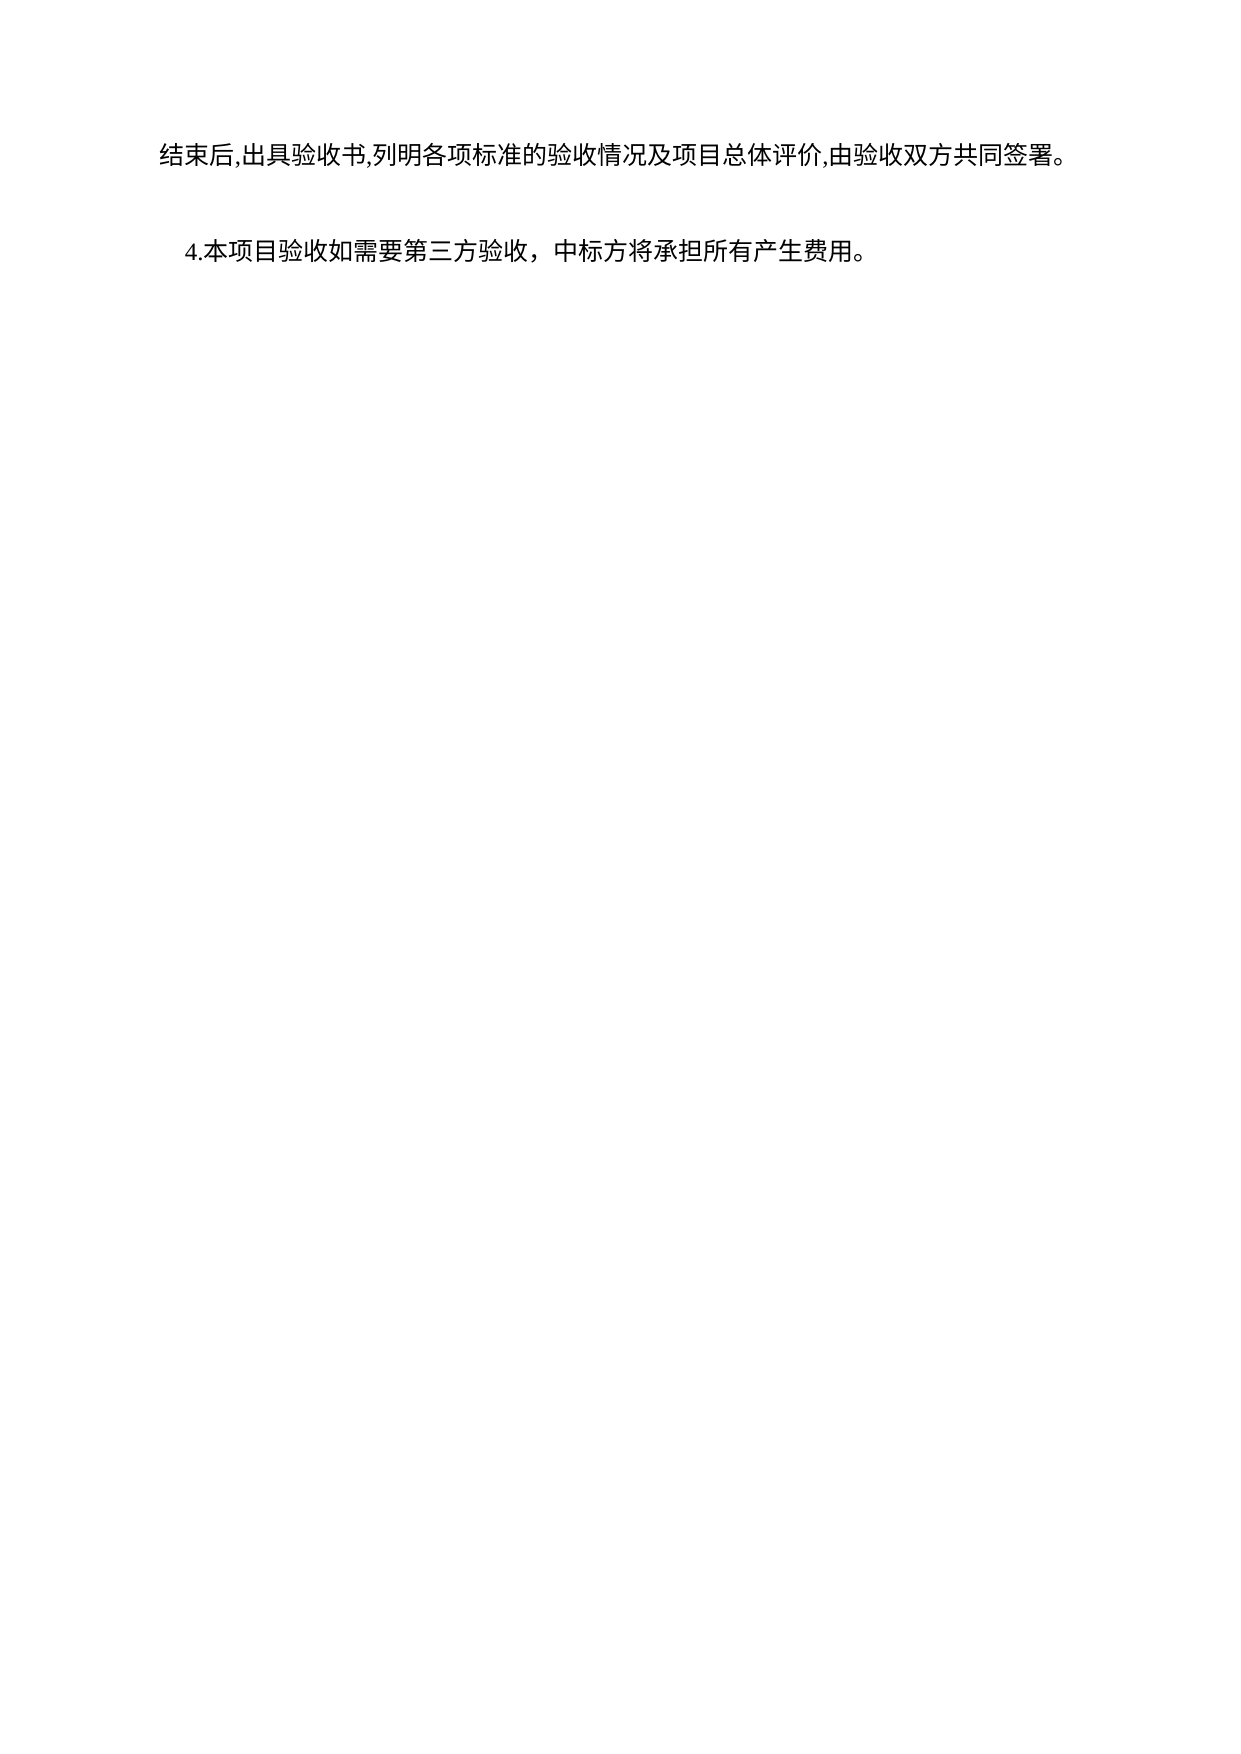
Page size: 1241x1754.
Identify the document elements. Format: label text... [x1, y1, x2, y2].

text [159, 121, 1081, 186]
text 4.本项目验收如需要第三方验收，中标方将承担所有产生费用。 [159, 217, 1081, 282]
